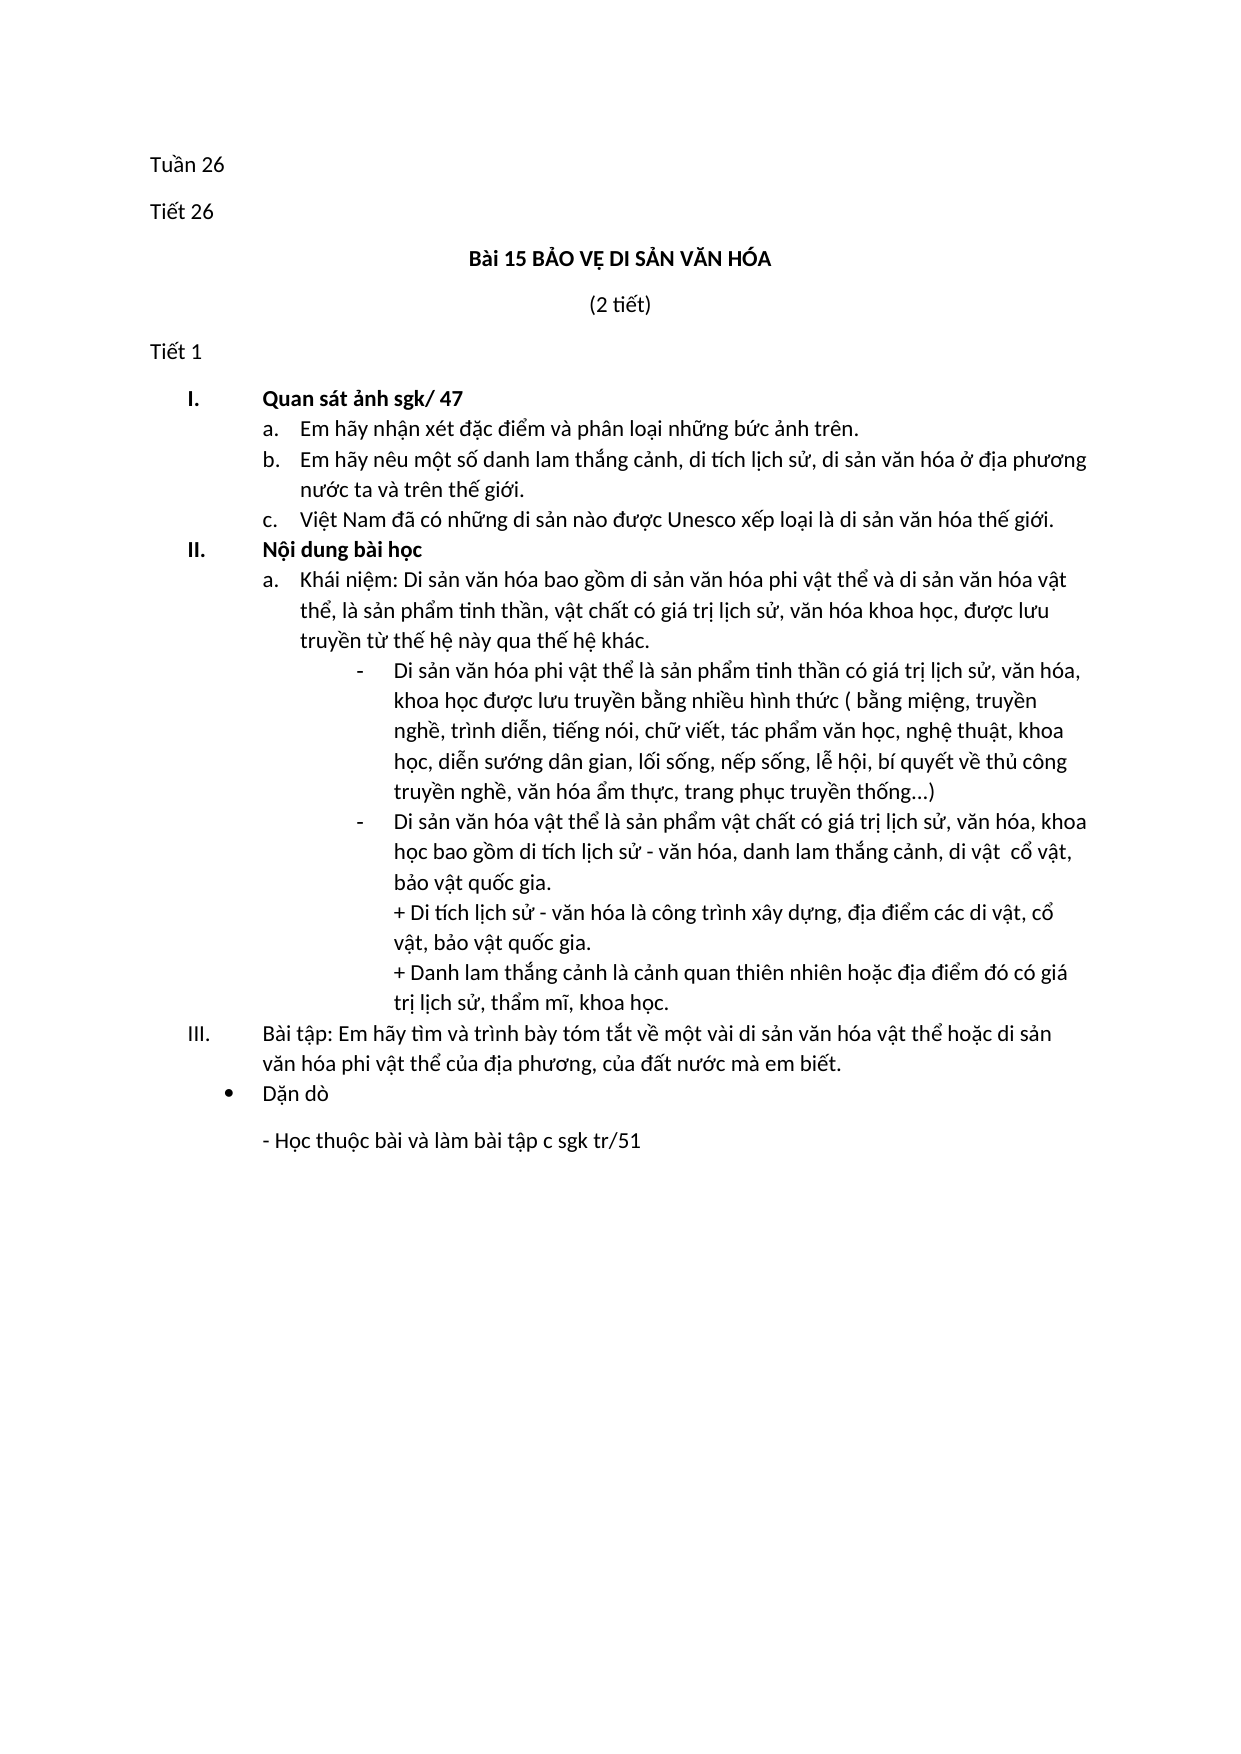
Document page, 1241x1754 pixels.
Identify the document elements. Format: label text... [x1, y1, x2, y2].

list Việt Nam đã có những di sản nào được Unesco xếp loại là di sản văn hóa thế giới. [262, 505, 1090, 533]
list Di sản văn hóa vật thể là sản phẩm vật chất có giá trị lịch sử, văn hóa, khoa học bao gồm di tích lịch sử - văn hóa, danh lam thắng cảnh, di vật cổ vật, bảo vật quốc gia. [356, 807, 1090, 896]
list Em hãy nêu một số danh lam thắng cảnh, di tích lịch sử, di sản văn hóa ở địa phương nước ta và trên thế giới. [262, 445, 1090, 503]
list + Di tích lịch sử - văn hóa là công trình xây dựng, địa điểm các di vật, cổ vật, bảo vật quốc gia. [394, 898, 1090, 956]
text (2 tiết) [150, 291, 1090, 319]
list + Danh lam thắng cảnh là cảnh quan thiên nhiên hoặc địa điểm đó có giá trị lịch sử, thẩm mĩ, khoa học. [394, 958, 1090, 1017]
list Nội dung bài học [187, 535, 1090, 563]
text Bài 15 BẢO VỆ DI SẢN VĂN HÓA [150, 244, 1090, 272]
list Em hãy nhận xét đặc điểm và phân loại những bức ảnh trên. [262, 414, 1090, 443]
text Tiết 1 [150, 337, 1090, 366]
list Bài tập: Em hãy tìm và trình bày tóm tắt về một vài di sản văn hóa vật thể hoặc di sản văn hóa phi vật thể của địa phương, của đất nước mà em biết. [187, 1019, 1090, 1077]
text Tiết 26 [150, 197, 1090, 225]
list Quan sát ảnh sgk/ 47 [187, 384, 1090, 412]
list Di sản văn hóa phi vật thể là sản phẩm tinh thần có giá trị lịch sử, văn hóa, khoa học được lưu truyền bằng nhiều hình thức ( bằng miệng, truyền nghề, trình diễn, tiếng nói, chữ viết, tác phẩm văn học, nghệ thuật, khoa học, diễn sướng dân gian, lối sống, nếp sống, lễ hội, bí quyết về thủ công truyền nghề, văn hóa ẩm thực, trang phục truyền thống...) [356, 656, 1090, 805]
list Khái niệm: Di sản văn hóa bao gồm di sản văn hóa phi vật thể và di sản văn hóa vật thể, là sản phẩm tinh thần, vật chất có giá trị lịch sử, văn hóa khoa học, được lưu truyền từ thế hệ này qua thế hệ khác. [262, 566, 1090, 654]
text Tuần 26 [150, 150, 1090, 178]
text - Học thuộc bài và làm bài tập c sgk tr/51 [262, 1126, 1090, 1154]
list Dặn dò [225, 1079, 1090, 1107]
